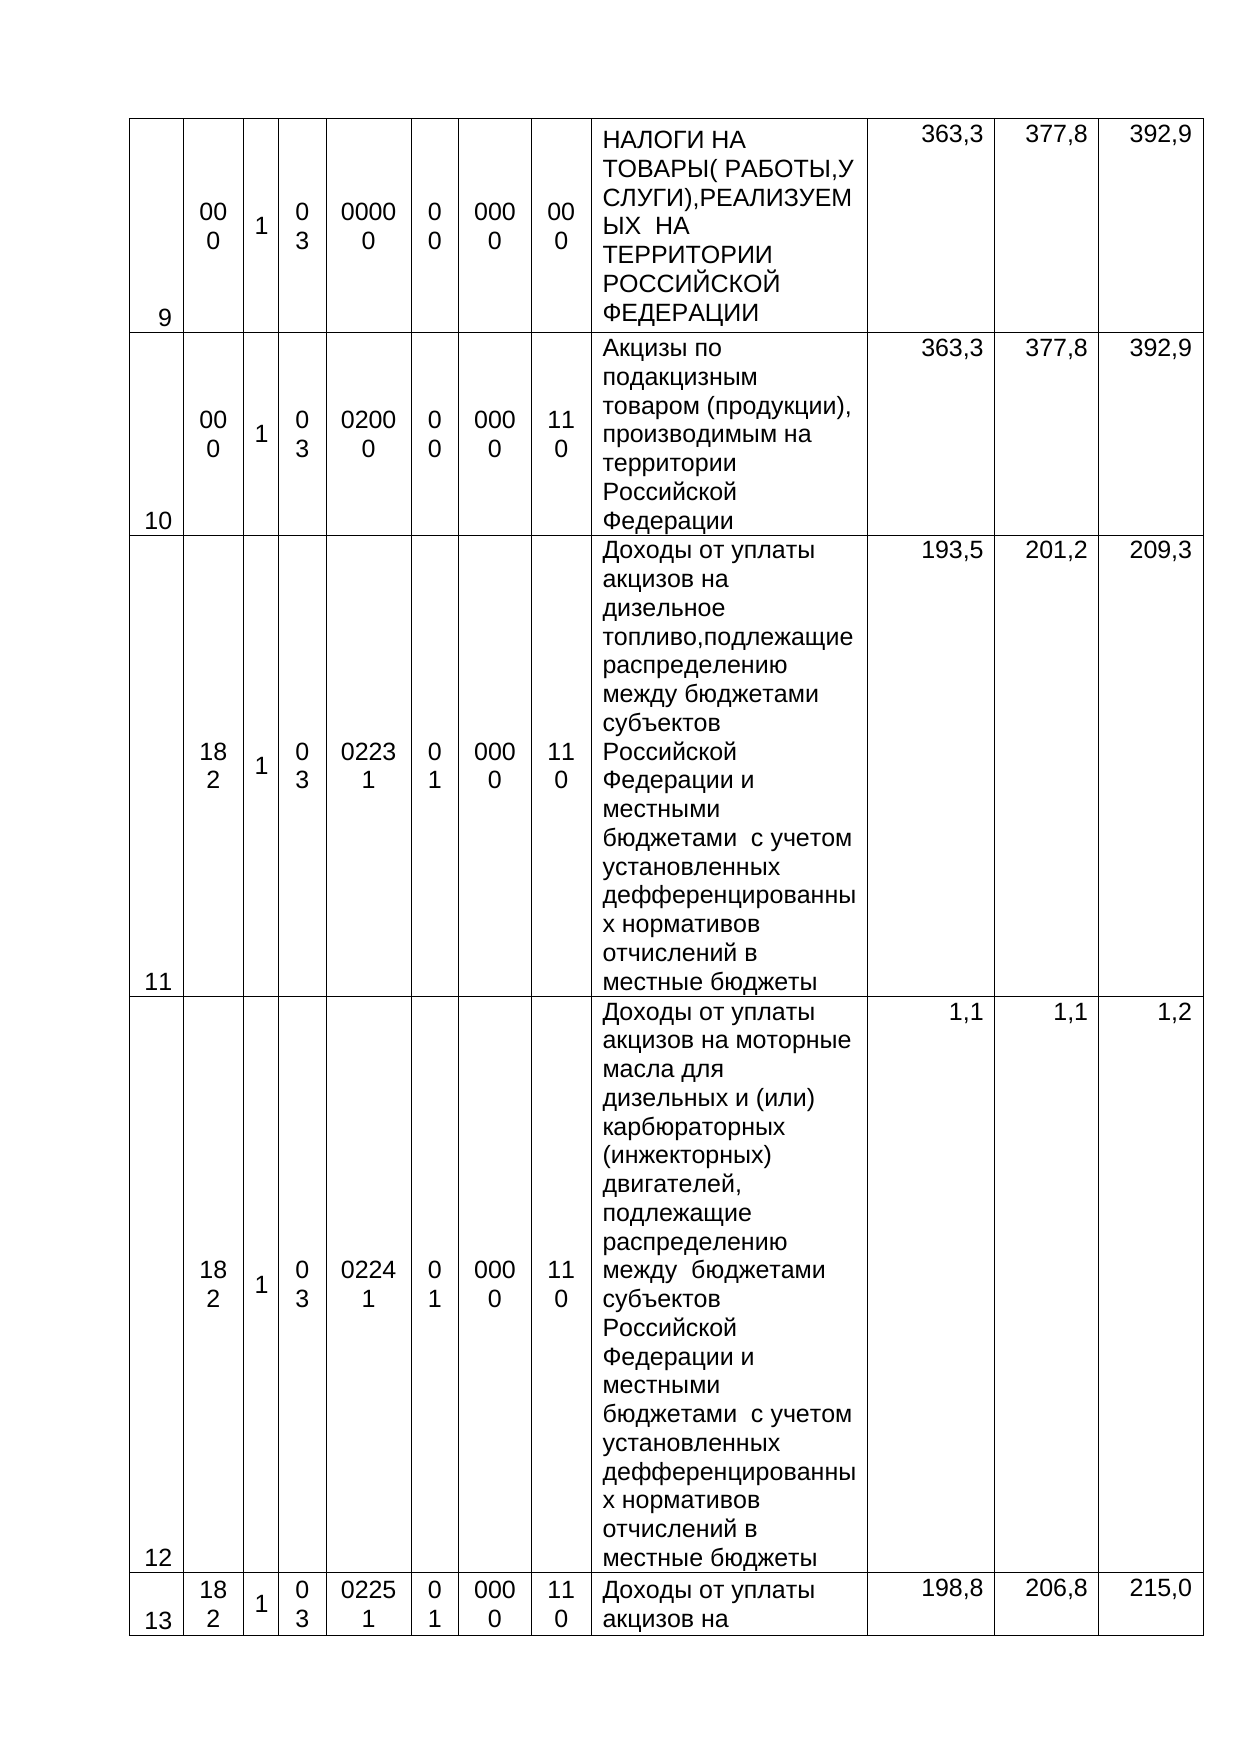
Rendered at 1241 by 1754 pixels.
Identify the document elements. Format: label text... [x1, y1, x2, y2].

table_cell 110 [532, 333, 591, 534]
table_cell 0000 [459, 119, 531, 332]
table_cell 392,9 [1099, 119, 1203, 332]
table_cell 1,2 [1099, 997, 1203, 1572]
table_cell 000 [532, 119, 591, 332]
table_cell 12 [130, 997, 183, 1572]
table_cell 377,8 [995, 333, 1098, 534]
table_cell 1,1 [995, 997, 1098, 1572]
table_cell 0000 [459, 997, 531, 1572]
table_cell 00000 [327, 119, 411, 332]
table_cell 11 [130, 536, 183, 996]
table_cell 182 [184, 997, 243, 1572]
table_cell 10 [130, 333, 183, 534]
table_cell 03 [279, 536, 326, 996]
table_cell 182 [184, 536, 243, 996]
table_cell 00 [412, 119, 458, 332]
table_cell 193,5 [868, 536, 994, 996]
table_cell 02231 [327, 536, 411, 996]
table_cell 1 [244, 1573, 278, 1635]
table_cell 363,3 [868, 119, 994, 332]
table_cell 000 [184, 119, 243, 332]
table_cell 0000 [459, 536, 531, 996]
table_cell 392,9 [1099, 333, 1203, 534]
table_cell Акцизы по подакцизным товаром (продукции), производимым на территории Российской Федерации [592, 333, 867, 534]
table_cell 02241 [327, 997, 411, 1572]
table_cell 198,8 [868, 1573, 994, 1635]
table_cell 01 [412, 997, 458, 1572]
table_cell 0000 [459, 1573, 531, 1635]
table_cell 03 [279, 997, 326, 1572]
table_cell 110 [532, 536, 591, 996]
table_cell 02251 [327, 1573, 411, 1635]
table_cell 206,8 [995, 1573, 1098, 1635]
table_cell 110 [532, 997, 591, 1572]
table_cell 1,1 [868, 997, 994, 1572]
table_cell 03 [279, 119, 326, 332]
table_cell 0000 [459, 333, 531, 534]
table_cell 01 [412, 536, 458, 996]
table_cell 201,2 [995, 536, 1098, 996]
table_cell Доходы от уплаты акцизов на дизельное топливо,подлежащие распределению между бюджетами субъектов Российской Федерации и местными бюджетами с учетом установленных дефференцированных нормативов отчислений в местные бюджеты [592, 536, 867, 996]
table_cell Доходы от уплаты акцизов на моторные масла для дизельных и (или) карбюраторных (инжекторных) двигателей, подлежащие распределению между бюджетами субъектов Российской Федерации и местными бюджетами с учетом установленных дефференцированных нормативов отчислений в местные бюджеты [592, 997, 867, 1572]
table_cell 209,3 [1099, 536, 1203, 996]
table_cell 1 [244, 333, 278, 534]
table_cell 03 [279, 333, 326, 534]
table_cell 000 [184, 333, 243, 534]
table_cell 377,8 [995, 119, 1098, 332]
table_cell 00 [412, 333, 458, 534]
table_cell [592, 1573, 867, 1635]
table_cell 13 [130, 1573, 183, 1635]
table_cell 1 [244, 119, 278, 332]
table_cell 215,0 [1099, 1573, 1203, 1635]
table_cell 9 [130, 119, 183, 332]
table_cell НАЛОГИ НА ТОВАРЫ( РАБОТЫ,УСЛУГИ),РЕАЛИЗУЕМЫХ НА ТЕРРИТОРИИ РОССИЙСКОЙ ФЕДЕРАЦИИ [592, 119, 867, 332]
table_cell 01 [412, 1573, 458, 1635]
table_cell 03 [279, 1573, 326, 1635]
table_cell 02000 [327, 333, 411, 534]
table_cell 110 [532, 1573, 591, 1635]
table_cell 1 [244, 997, 278, 1572]
table_cell 1 [244, 536, 278, 996]
table_cell 182 [184, 1573, 243, 1635]
table_cell 363,3 [868, 333, 994, 534]
